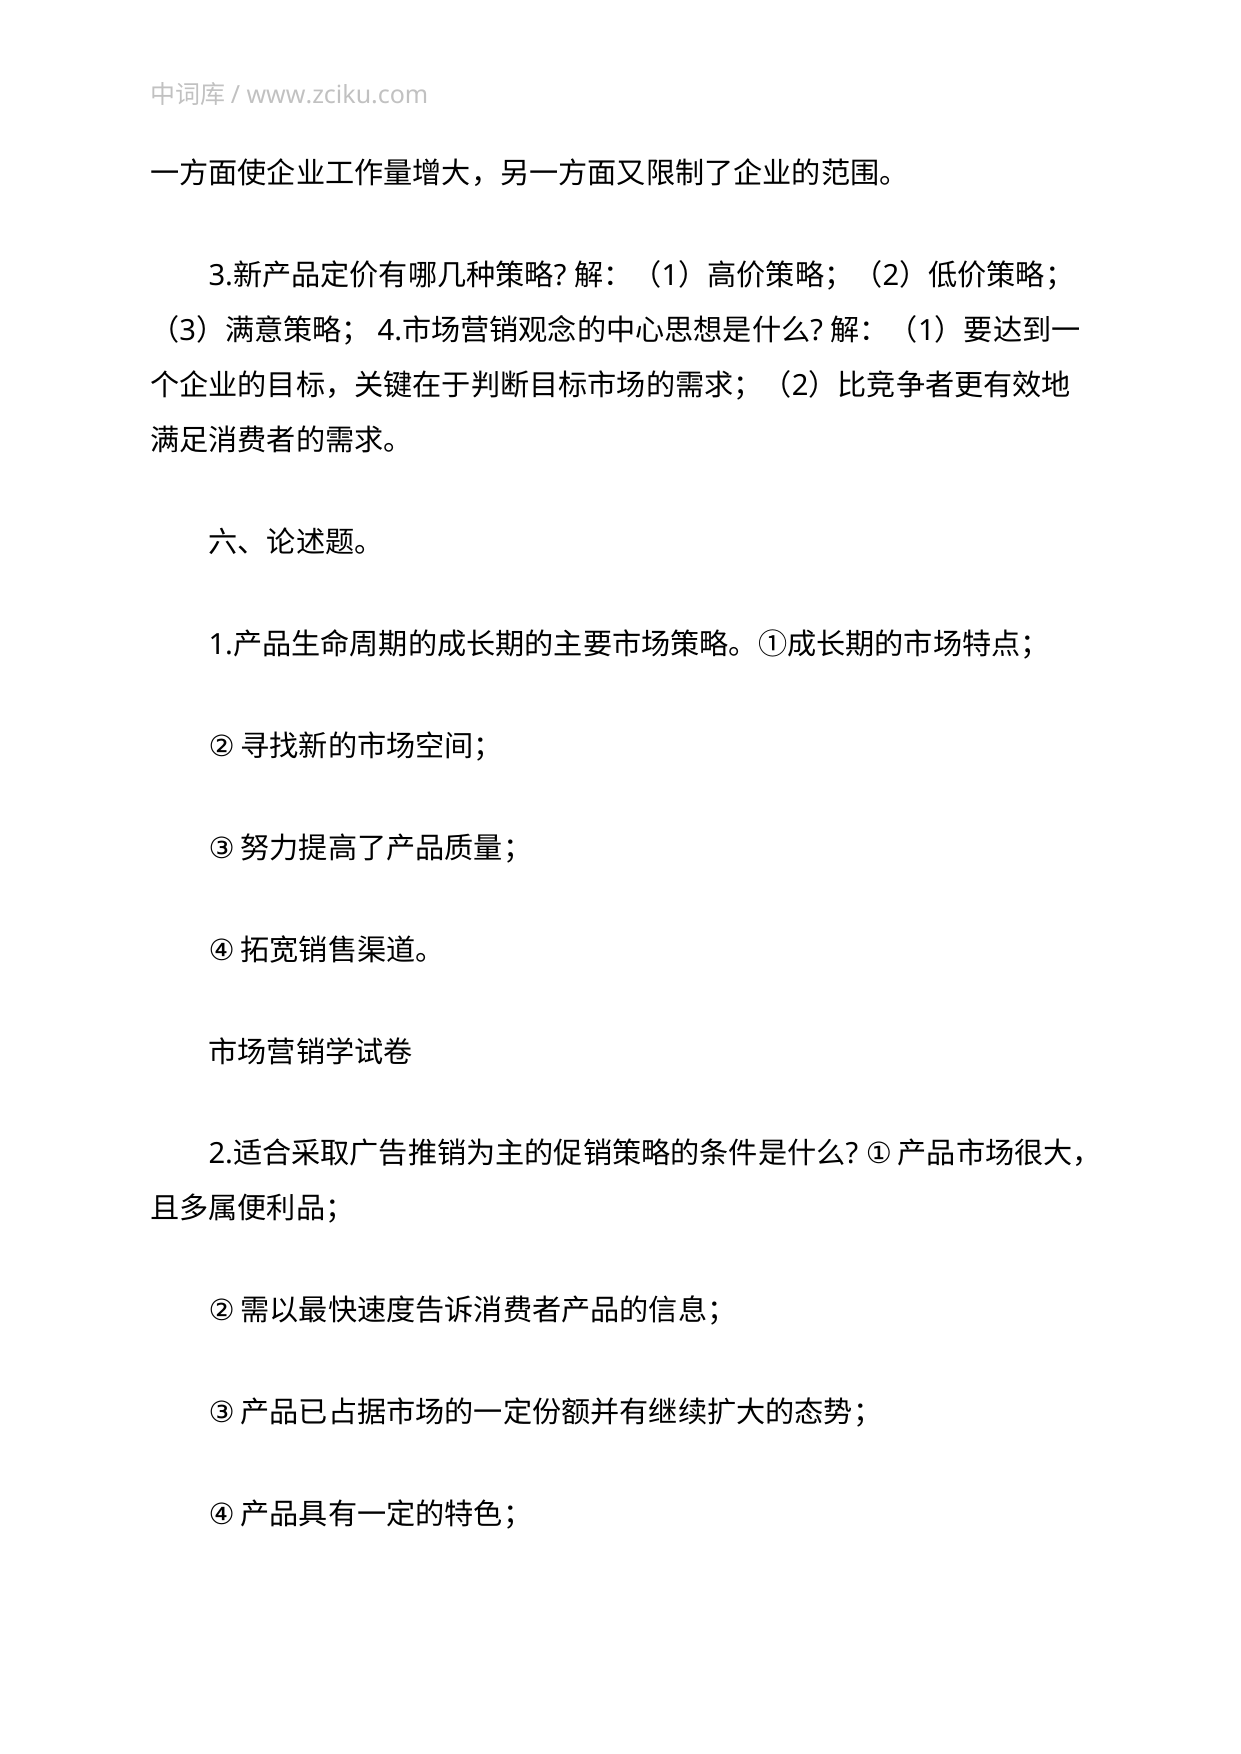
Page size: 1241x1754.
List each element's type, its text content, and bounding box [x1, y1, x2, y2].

text ②需以最快速度告诉消费者产品的信息； [150, 1287, 1090, 1329]
text 六、论述题。 [150, 518, 1090, 561]
text ③努力提高了产品质量； [150, 824, 1090, 867]
text ④产品具有一定的特色； [150, 1491, 1090, 1533]
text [150, 150, 1090, 192]
text ④拓宽销售渠道。 [150, 926, 1090, 969]
text 3.新产品定价有哪几种策略? 解：（1）高价策略；（2）低价策略；（3）满意策略； 4.市场营销观念的中心思想是什么? 解：（1）要达到一个企业的目标，关键在于判断目标市场的需求；（2）比竞争者更有效地满足消费者的需求。 [150, 252, 1090, 459]
text 市场营销学试卷 [150, 1028, 1090, 1071]
text 1.产品生命周期的成长期的主要市场策略。①成长期的市场特点； [150, 620, 1090, 663]
text 2.适合采取广告推销为主的促销策略的条件是什么? ①产品市场很大，且多属便利品； [150, 1130, 1090, 1227]
text ③产品已占据市场的一定份额并有继续扩大的态势； [150, 1389, 1090, 1431]
text ②寻找新的市场空间； [150, 722, 1090, 765]
